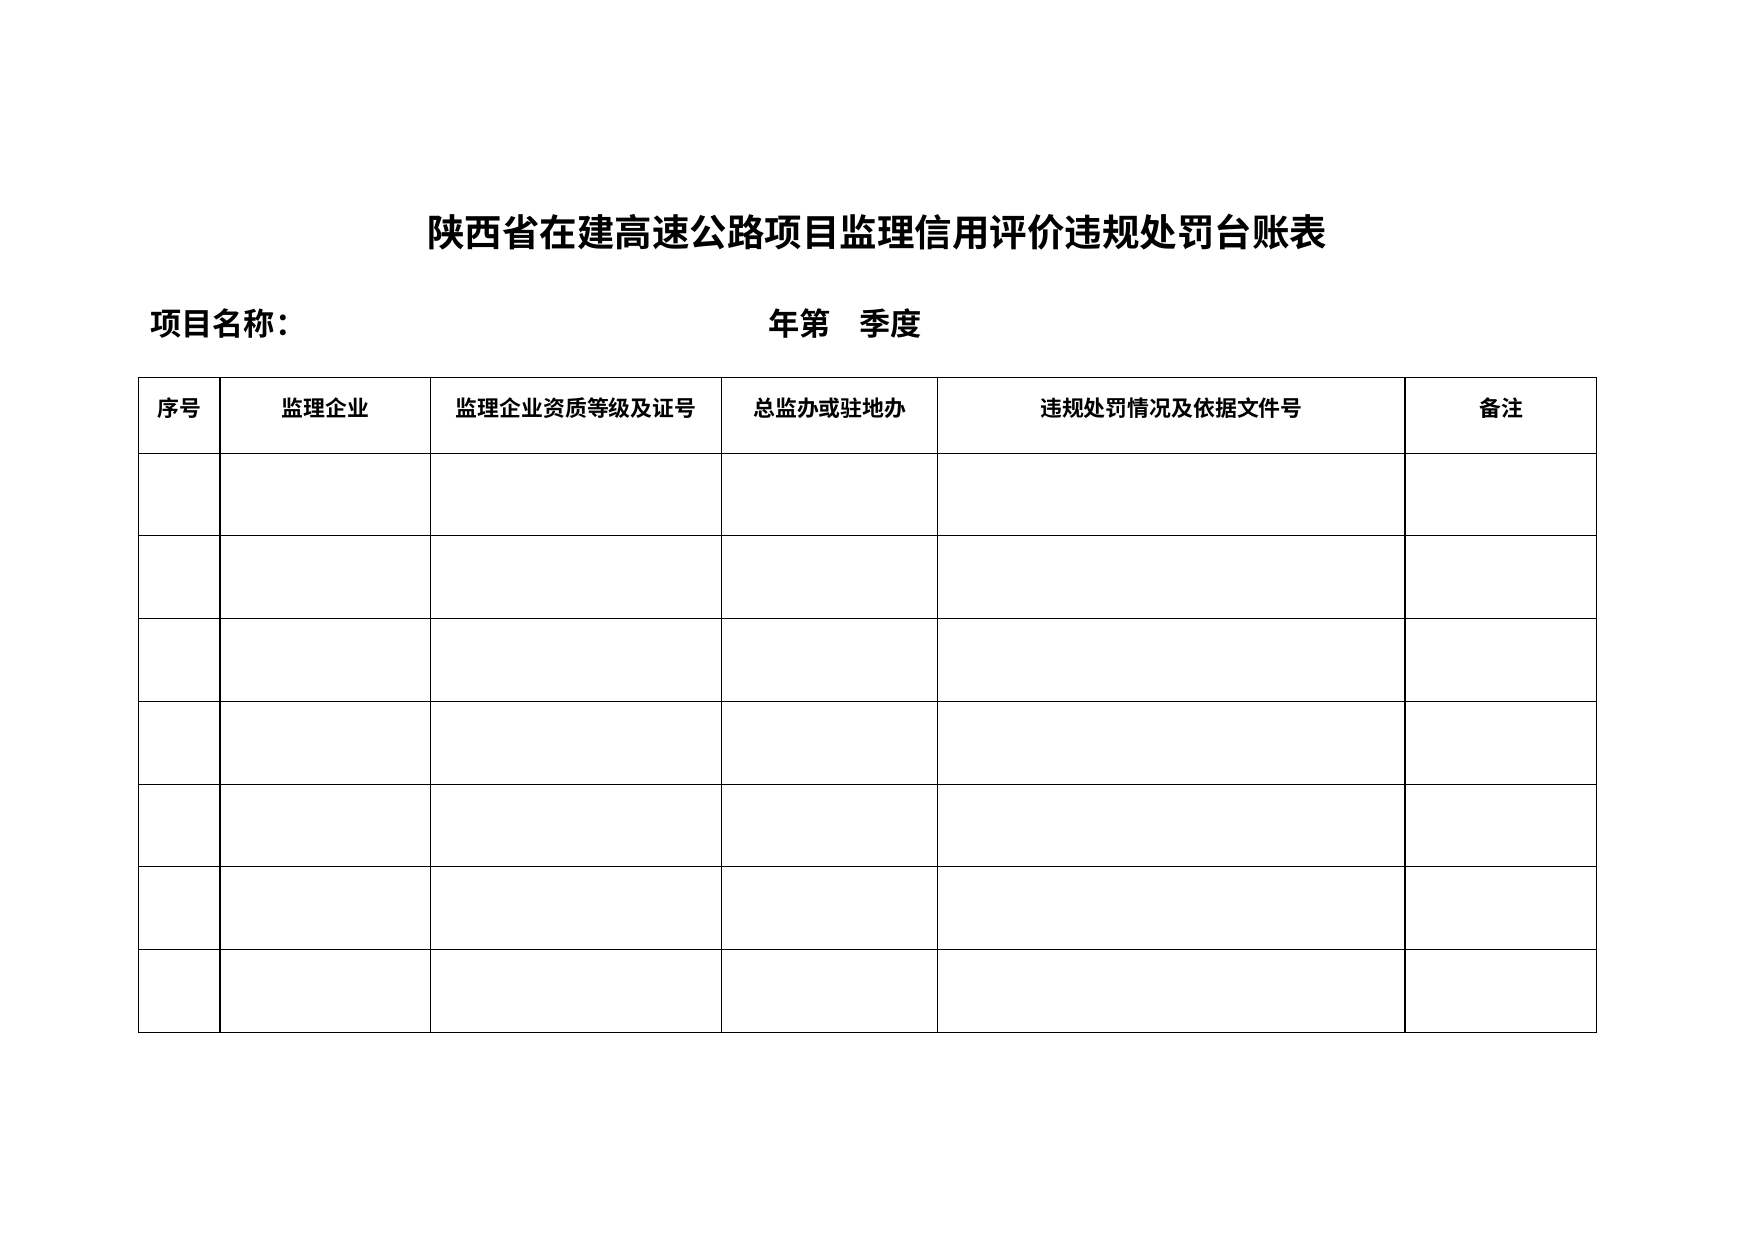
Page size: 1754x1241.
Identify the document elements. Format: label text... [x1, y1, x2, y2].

table_cell [1406, 867, 1596, 949]
table_cell [722, 619, 937, 701]
table_cell [431, 950, 721, 1032]
table_cell [139, 702, 219, 783]
table_cell [221, 702, 430, 783]
table_cell [722, 454, 937, 535]
table_cell [431, 454, 721, 535]
table_cell [722, 536, 937, 618]
table_cell [139, 619, 219, 701]
table_header 序号 [139, 378, 219, 453]
table_cell [722, 950, 937, 1032]
table_cell [431, 619, 721, 701]
table_header 备注 [1406, 378, 1596, 453]
text 陕西省在建高速公路项目监理信用评价违规处罚台账表 [150, 198, 1604, 263]
table_cell [221, 785, 430, 866]
table_cell [938, 536, 1404, 618]
text 项目名称： 年第 季度 [150, 290, 1604, 355]
table_cell [938, 867, 1404, 949]
table_cell [431, 536, 721, 618]
table_cell [139, 867, 219, 949]
table_cell [938, 702, 1404, 783]
table_cell [938, 454, 1404, 535]
table_cell [139, 536, 219, 618]
table_cell [1406, 454, 1596, 535]
table_cell [722, 785, 937, 866]
table_cell [221, 454, 430, 535]
table_cell [938, 619, 1404, 701]
table_cell [1406, 785, 1596, 866]
table_cell [221, 950, 430, 1032]
table_cell [1406, 536, 1596, 618]
table_cell [722, 867, 937, 949]
table_header 违规处罚情况及依据文件号 [938, 378, 1404, 453]
table_cell [431, 785, 721, 866]
table_cell [221, 536, 430, 618]
table_header 监理企业 [221, 378, 430, 453]
table_header 监理企业资质等级及证号 [431, 378, 721, 453]
table_header 总监办或驻地办 [722, 378, 937, 453]
table_cell [938, 950, 1404, 1032]
table_cell [139, 950, 219, 1032]
table_cell [139, 454, 219, 535]
table_cell [1406, 619, 1596, 701]
table_cell [431, 867, 721, 949]
table_cell [221, 619, 430, 701]
table_cell [1406, 702, 1596, 783]
table_cell [139, 785, 219, 866]
table_cell [431, 702, 721, 783]
table_cell [938, 785, 1404, 866]
table_cell [722, 702, 937, 783]
table_cell [1406, 950, 1596, 1032]
table_cell [221, 867, 430, 949]
